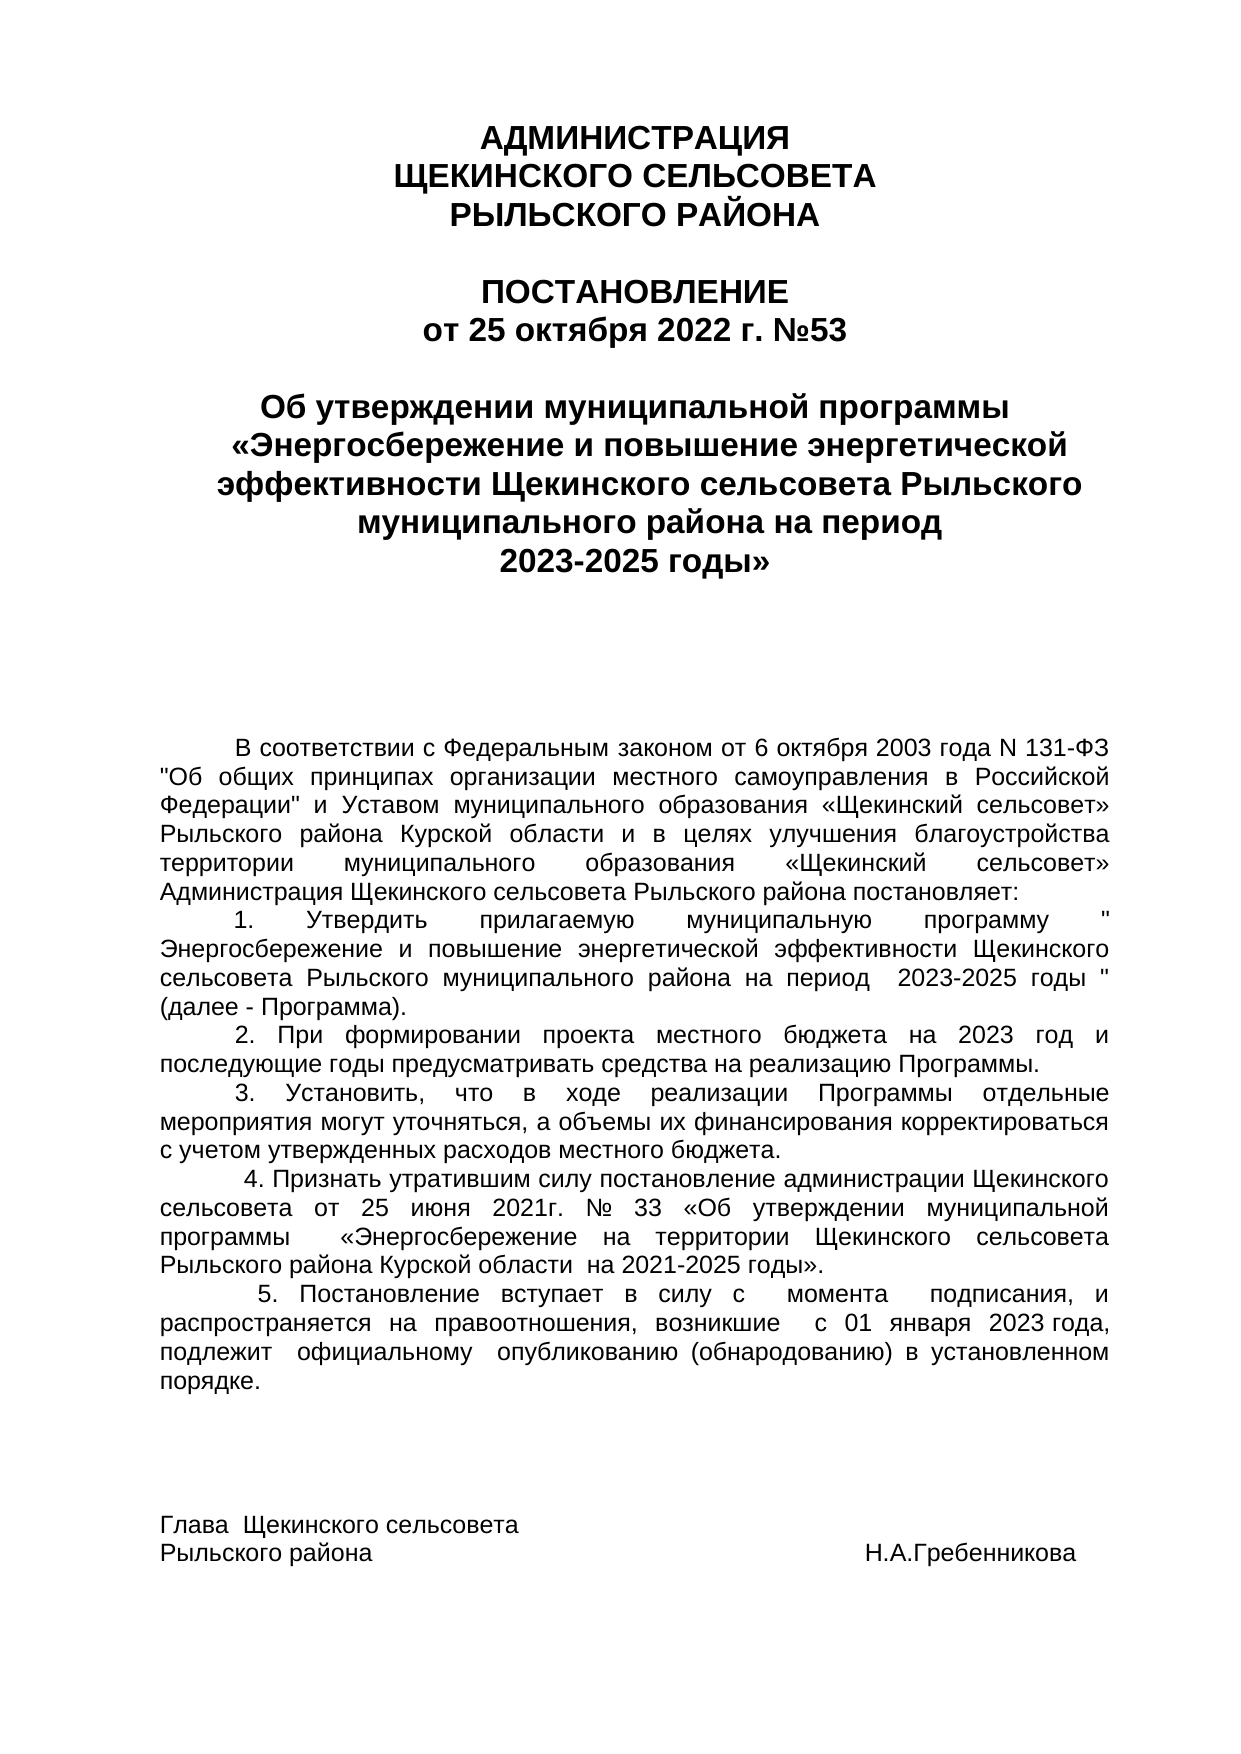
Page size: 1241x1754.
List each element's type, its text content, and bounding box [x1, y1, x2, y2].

text ПОСТАНОВЛЕНИЕ [159, 272, 1110, 310]
text ЩЕКИНСКОГО СЕЛЬСОВЕТА [159, 157, 1110, 195]
text В соответствии с Федеральным законом от 6 октября 2003 года N 131-ФЗ "Об общих принципах организации местного самоуправления в Российской Федерации" и Уставом муниципального образования «Щекинский сельсовет» Рыльского района Курской области и в целях улучшения благоустройства территории муниципального образования «Щекинский сельсовет» Администрация Щекинского сельсовета Рыльского района постановляет: [159, 733, 1110, 906]
text Об утверждении муниципальной программы «Энергосбережение и повышение энергетической эффективности Щекинского сельсовета Рыльского муниципального района на период [159, 387, 1110, 541]
text от 25 октября . №53 [159, 310, 1110, 349]
text РЫЛЬСКОГО РАЙОНА [159, 195, 1110, 233]
text Рыльского района Н.А.Гребенникова [159, 1538, 1110, 1567]
text 2. При формировании проекта местного бюджета на 2023 год и последующие годы предусматривать средства на реализацию Программы. [159, 1021, 1110, 1078]
text 1. Утвердить прилагаемую муниципальную программу " Энергосбережение и повышение энергетической эффективности Щекинского сельсовета Рыльского муниципального района на период 2023-2025 годы " (далее - Программа). [159, 906, 1110, 1021]
text АДМИНИСТРАЦИЯ [159, 118, 1110, 157]
text Глава Щекинского сельсовета [159, 1510, 1110, 1538]
text 3. Установить, что в ходе реализации Программы отдельные мероприятия могут уточняться, а объемы их финансирования корректироваться с учетом утвержденных расходов местного бюджета. [159, 1078, 1110, 1164]
text 2023-2025 годы» [159, 541, 1110, 579]
text 5. Постановление вступает в силу с момента подписания, и распространяется на правоотношения, возникшие с 01 января 2023 года, подлежит официальному опубликованию (обнародованию) в установленном порядке. [159, 1279, 1110, 1395]
text 4. Признать утратившим силу постановление администрации Щекинского сельсовета от 25 июня 2021г. № 33 «Об утверждении муниципальной программы «Энергосбережение на территории Щекинского сельсовета Рыльского района Курской области на 2021-2025 годы». [159, 1164, 1110, 1279]
